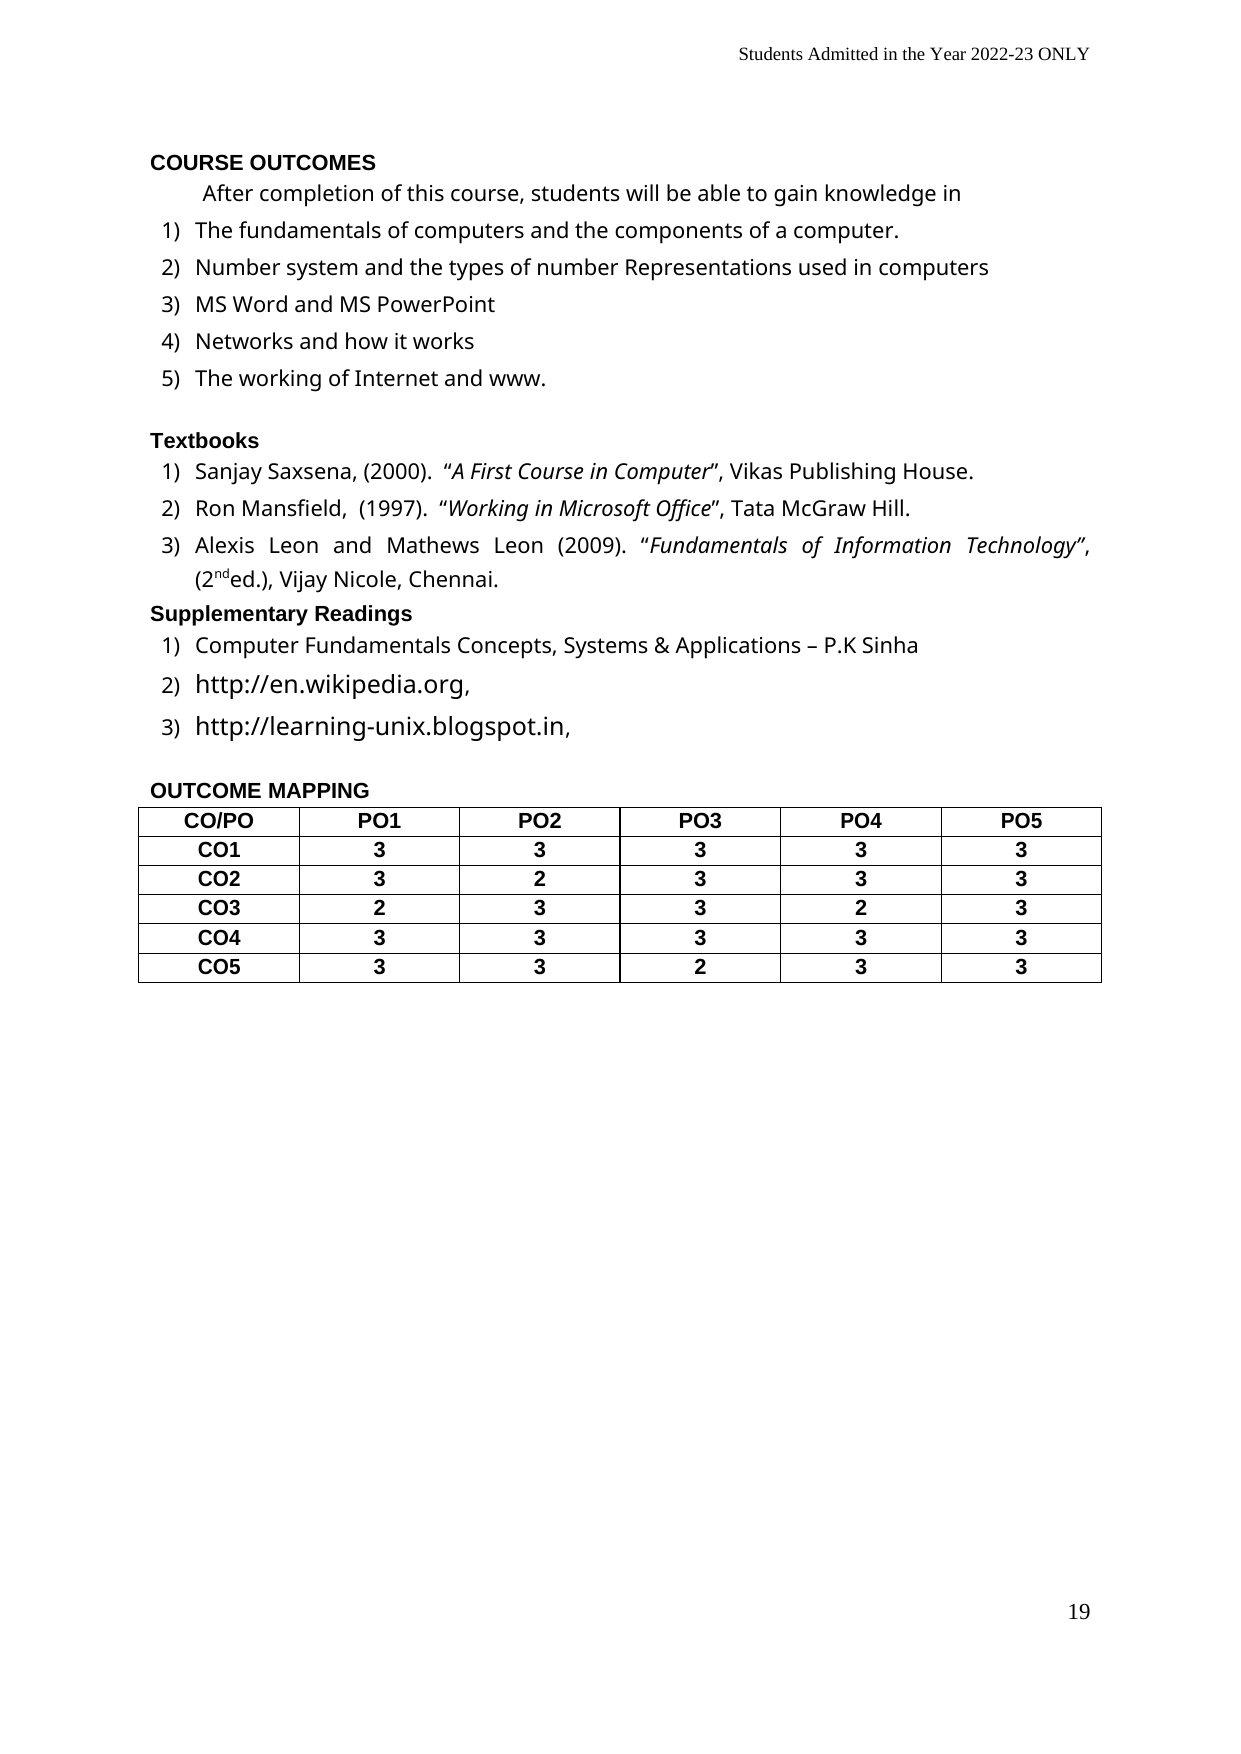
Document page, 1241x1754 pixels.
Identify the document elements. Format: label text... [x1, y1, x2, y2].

table_cell 2 [621, 954, 780, 982]
table_cell CO2 [139, 866, 299, 894]
table_header PO1 [300, 808, 459, 836]
list Computer Fundamentals Concepts, Systems & Applications – P.K Sinha [180, 629, 1090, 659]
table_cell 3 [621, 837, 780, 865]
table_cell 3 [942, 924, 1101, 952]
table_cell 3 [460, 954, 619, 982]
table_cell CO1 [139, 837, 299, 865]
table_header PO5 [942, 808, 1101, 836]
table_cell 2 [460, 866, 619, 894]
table_cell 3 [781, 924, 941, 952]
list The fundamentals of computers and the components of a computer. [180, 215, 1090, 245]
table_cell CO4 [139, 924, 299, 952]
table_cell 3 [781, 954, 941, 982]
list Number system and the types of number Representations used in computers [180, 252, 1090, 282]
table_cell 3 [942, 895, 1101, 923]
table_header PO4 [781, 808, 941, 836]
table_cell 2 [781, 895, 941, 923]
list Alexis Leon and Mathews Leon (2009). “Fundamentals of Information Technology”, (2nded.), Vijay Nicole, Chennai. [180, 530, 1090, 594]
table_cell CO5 [139, 954, 299, 982]
table_cell 3 [621, 866, 780, 894]
table_cell 3 [460, 924, 619, 952]
list Sanjay Saxsena, (2000). “A First Course in Computer”, Vikas Publishing House. [180, 456, 1090, 486]
table_cell 3 [300, 866, 459, 894]
table_cell 3 [942, 954, 1101, 982]
list Networks and how it works [180, 326, 1090, 356]
table_cell 3 [460, 837, 619, 865]
list http://learning-unix.blogspot.in, [180, 708, 1090, 742]
table_cell 3 [460, 895, 619, 923]
table_header PO3 [621, 808, 780, 836]
text OUTCOME MAPPING [150, 778, 1090, 804]
table_header CO/PO [139, 808, 299, 836]
list MS Word and MS PowerPoint [180, 289, 1090, 319]
table_cell 3 [300, 837, 459, 865]
text After completion of this course, students will be able to gain knowledge in [150, 178, 1090, 208]
text COURSE OUTCOMES [150, 150, 1090, 175]
list The working of Internet and www. [180, 363, 1090, 392]
table_cell 3 [300, 954, 459, 982]
table_cell 3 [942, 866, 1101, 894]
table_cell 3 [781, 866, 941, 894]
table_cell CO3 [139, 895, 299, 923]
table_cell 3 [781, 837, 941, 865]
table_cell 3 [621, 924, 780, 952]
list Ron Mansfield, (1997). “Working in Microsoft Office”, Tata McGraw Hill. [180, 493, 1090, 523]
table_cell 3 [300, 924, 459, 952]
text Supplementary Readings [150, 601, 1090, 627]
table_cell 3 [621, 895, 780, 923]
table_cell 3 [942, 837, 1101, 865]
table_header PO2 [460, 808, 619, 836]
list http://en.wikipedia.org, [180, 666, 1090, 701]
table_cell 2 [300, 895, 459, 923]
text Textbooks [150, 428, 1090, 453]
